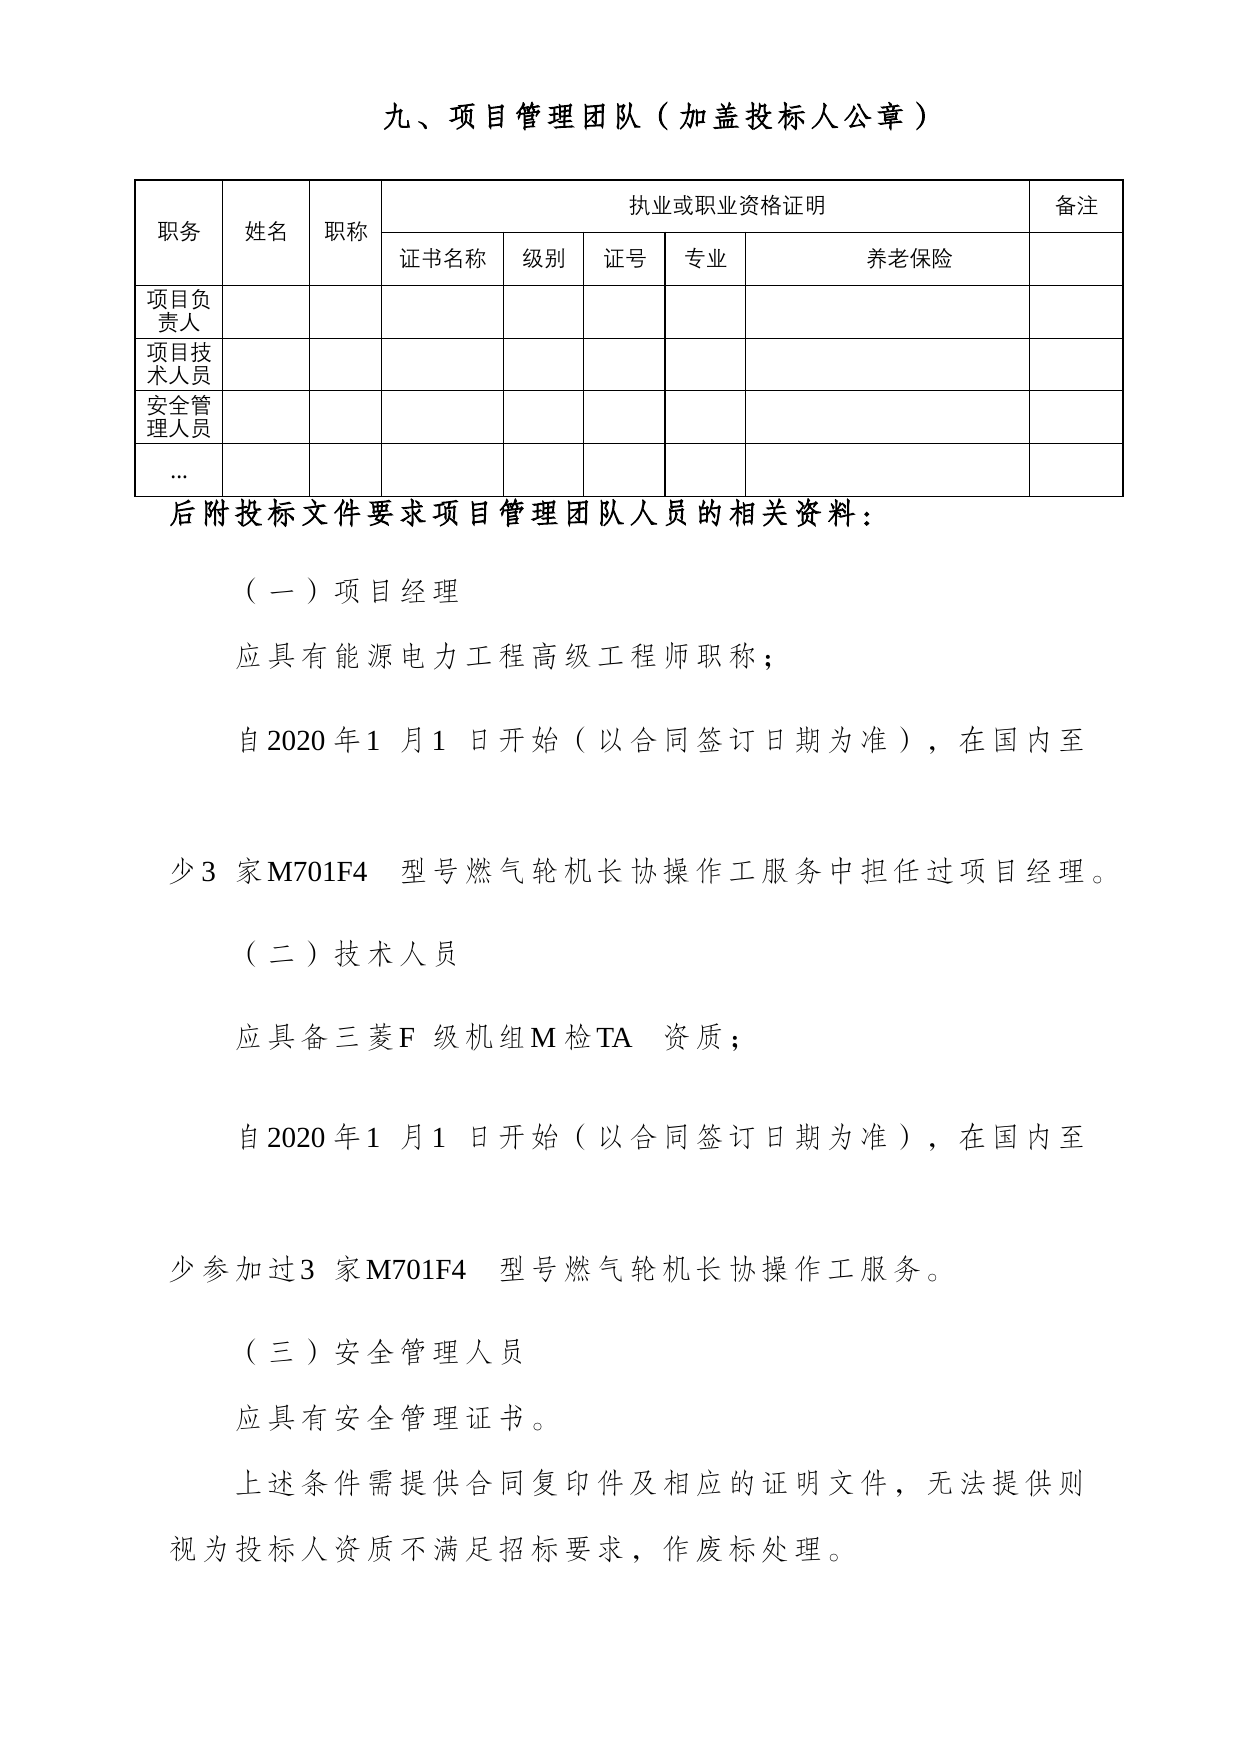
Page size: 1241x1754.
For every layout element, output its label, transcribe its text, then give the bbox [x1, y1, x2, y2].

table_cell [223, 286, 309, 337]
table_cell 证号 [584, 233, 664, 284]
table_cell [666, 444, 745, 496]
table_cell [310, 339, 381, 390]
table_cell [584, 391, 664, 443]
table_cell [382, 286, 503, 337]
table_cell ... [136, 444, 222, 496]
table_cell [746, 286, 1029, 337]
table_header 姓名 [223, 181, 309, 284]
table_cell [310, 391, 381, 443]
text 应具有安全管理证书。 [168, 1402, 1090, 1435]
text （一）项目经理 [168, 575, 1090, 608]
text 自2020年1月1日开始（以合同签订日期为准），在国内至少参加过3家M701F4型号燃气轮机长协操作工服务。 [168, 1105, 1090, 1302]
table_cell 级别 [504, 233, 583, 284]
table_cell [223, 339, 309, 390]
table_cell [666, 286, 745, 337]
table_cell 专业 [666, 233, 745, 284]
text 自2020年1月1日开始（以合同签订日期为准），在国内至少3家M701F4型号燃气轮机长协操作工服务中担任过项目经理。 [168, 707, 1090, 904]
table_header 执业或职业资格证明 [382, 181, 1029, 232]
table_cell 项目负责人 [136, 286, 222, 337]
table_cell [310, 444, 381, 496]
text 应具有能源电力工程高级工程师职称； [168, 641, 1090, 674]
table_cell [1030, 286, 1122, 337]
table_cell [746, 339, 1029, 390]
table_cell [746, 391, 1029, 443]
table_cell [584, 444, 664, 496]
table_header 职称 [310, 181, 381, 284]
table_cell [382, 391, 503, 443]
list 项目管理团队（加盖投标人公章） [168, 100, 1090, 133]
table_cell [310, 286, 381, 337]
table_cell 安全管理人员 [136, 391, 222, 443]
text （三）安全管理人员 [168, 1337, 1090, 1369]
text （二）技术人员 [168, 939, 1090, 972]
table_cell [382, 444, 503, 496]
table_cell [584, 339, 664, 390]
table_cell [584, 286, 664, 337]
table_cell [504, 391, 583, 443]
text 应具备三菱F级机组M检TA资质； [168, 1004, 1090, 1070]
table_header 备注 [1030, 181, 1122, 232]
table_cell [1030, 233, 1122, 284]
text 后附投标文件要求项目管理团队人员的相关资料： [168, 497, 1090, 530]
table_cell [746, 444, 1029, 496]
table_cell [666, 391, 745, 443]
table_cell [223, 444, 309, 496]
table_cell [1030, 339, 1122, 390]
table_cell [504, 286, 583, 337]
table_cell 证书名称 [382, 233, 503, 284]
table_cell [223, 391, 309, 443]
table_header 职务 [136, 181, 222, 284]
table_cell [1030, 391, 1122, 443]
table_cell [666, 339, 745, 390]
table_cell [504, 444, 583, 496]
table_cell 养老保险 [746, 233, 1029, 284]
table_cell [504, 339, 583, 390]
table_cell 项目技术人员 [136, 339, 222, 390]
table_cell [382, 339, 503, 390]
table_cell [1030, 444, 1122, 496]
text 上述条件需提供合同复印件及相应的证明文件，无法提供则视为投标人资质不满足招标要求，作废标处理。 [168, 1468, 1090, 1567]
